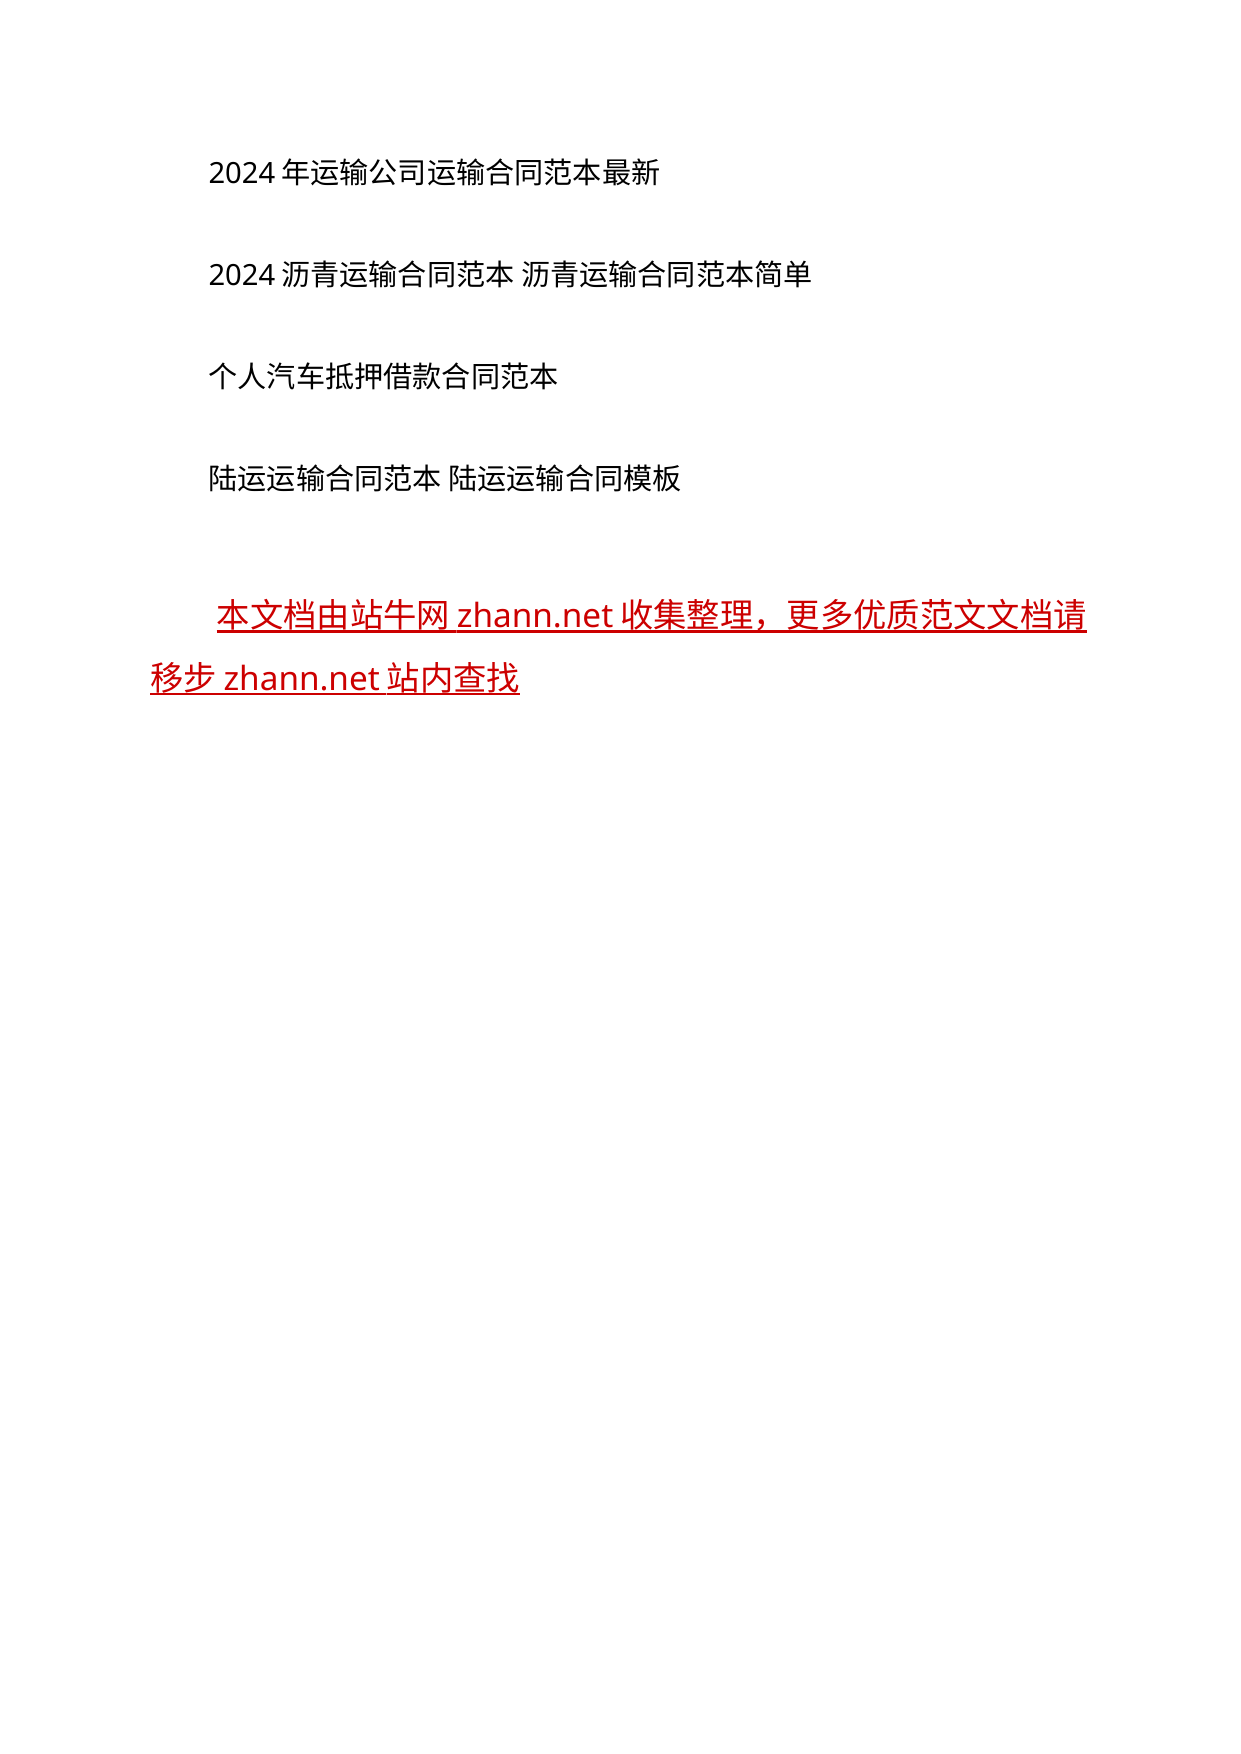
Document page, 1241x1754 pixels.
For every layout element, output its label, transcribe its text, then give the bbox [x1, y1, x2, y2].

text 2024年运输公司运输合同范本最新 [150, 150, 1090, 192]
text 本文档由站牛网zhann.net收集整理，更多优质范文文档请移步zhann.net站内查找 [150, 589, 1090, 700]
text 2024沥青运输合同范本 沥青运输合同范本简单 [150, 252, 1090, 294]
text 个人汽车抵押借款合同范本 [150, 354, 1090, 396]
text 陆运运输合同范本 陆运运输合同模板 [150, 456, 1090, 498]
